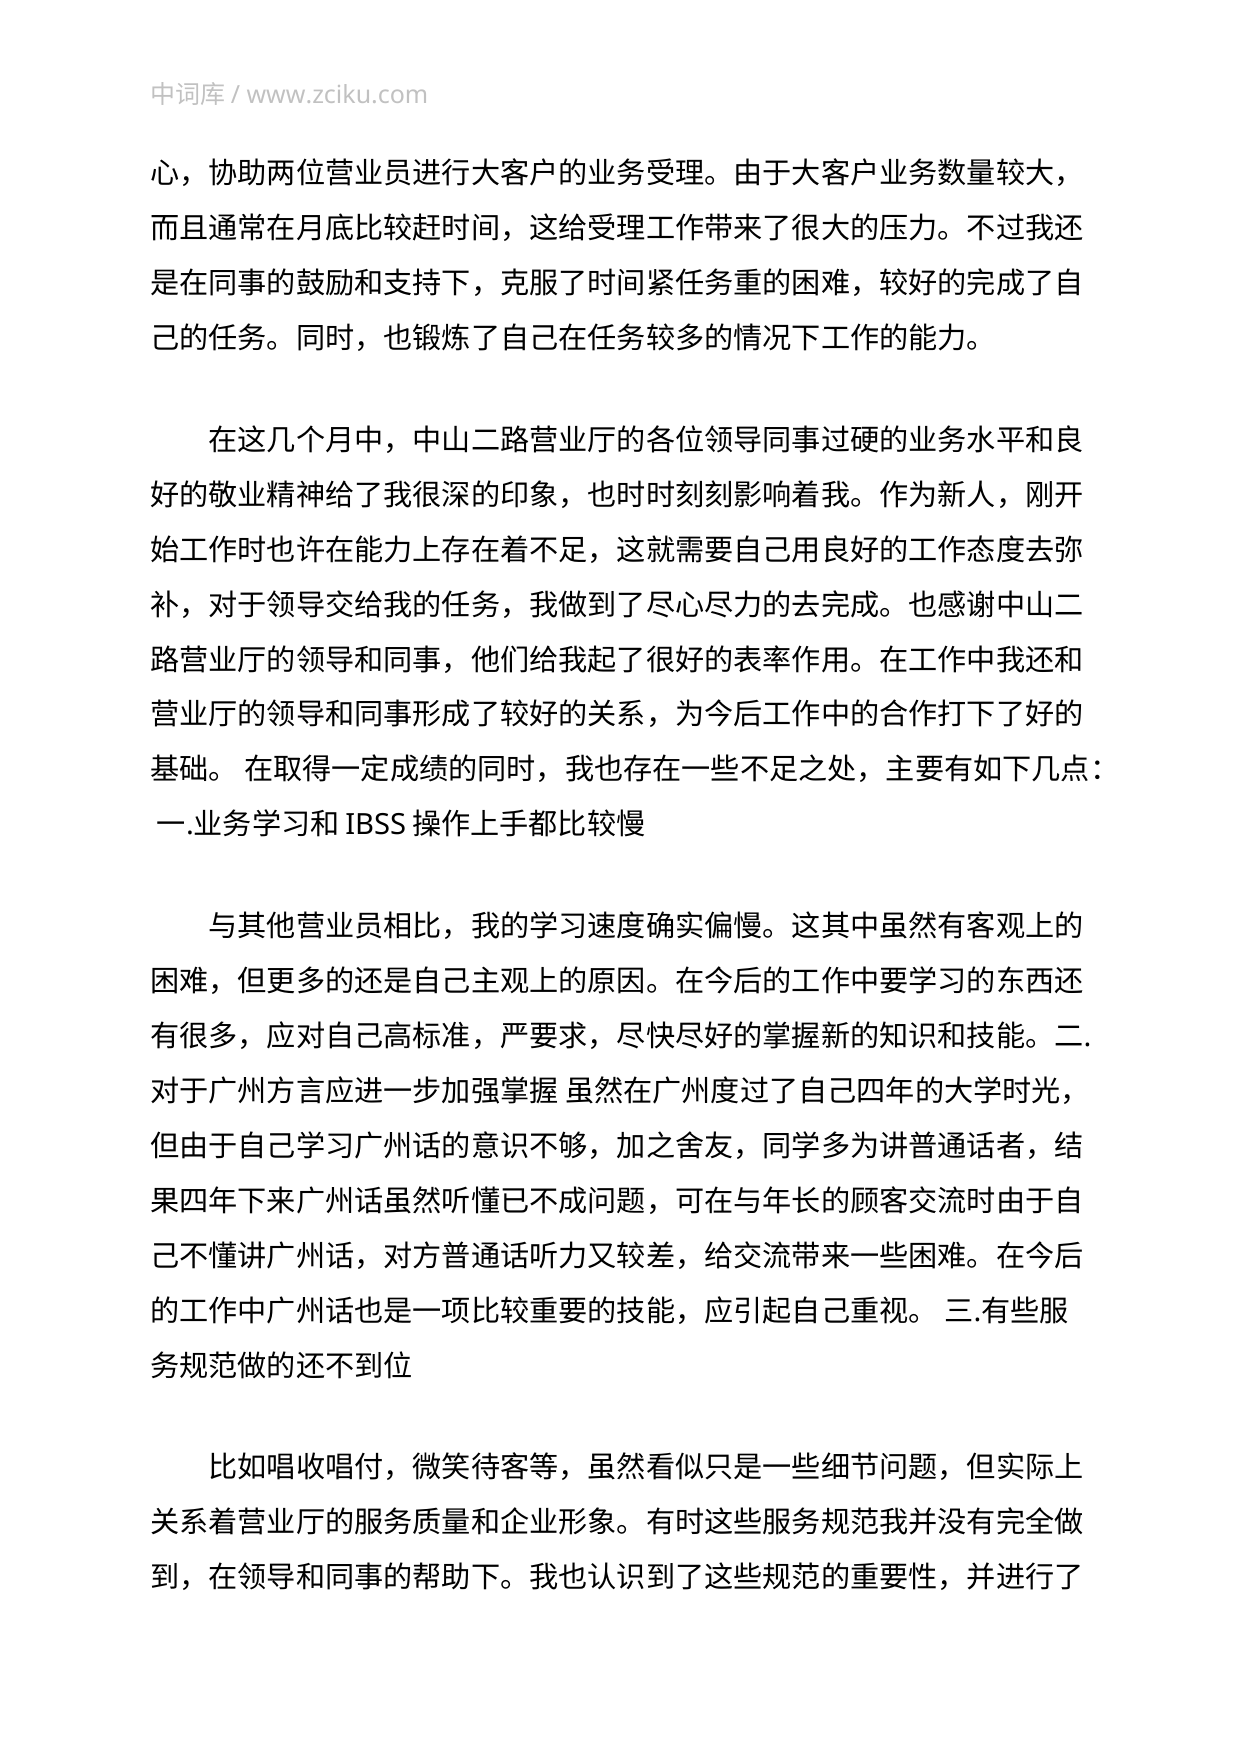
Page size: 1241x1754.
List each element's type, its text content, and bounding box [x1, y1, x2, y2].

text 与其他营业员相比，我的学习速度确实偏慢。这其中虽然有客观上的困难，但更多的还是自己主观上的原因。在今后的工作中要学习的东西还有很多，应对自己高标准，严要求，尽快尽好的掌握新的知识和技能。二.对于广州方言应进一步加强掌握 虽然在广州度过了自己四年的大学时光，但由于自己学习广州话的意识不够，加之舍友，同学多为讲普通话者，结果四年下来广州话虽然听懂已不成问题，可在与年长的顾客交流时由于自己不懂讲广州话，对方普通话听力又较差，给交流带来一些困难。在今后的工作中广州话也是一项比较重要的技能，应引起自己重视。 三.有些服务规范做的还不到位 [150, 903, 1090, 1384]
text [150, 150, 1090, 357]
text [150, 1444, 1090, 1596]
text 在这几个月中，中山二路营业厅的各位领导同事过硬的业务水平和良好的敬业精神给了我很深的印象，也时时刻刻影响着我。作为新人，刚开始工作时也许在能力上存在着不足，这就需要自己用良好的工作态度去弥补，对于领导交给我的任务，我做到了尽心尽力的去完成。也感谢中山二路营业厅的领导和同事，他们给我起了很好的表率作用。在工作中我还和营业厅的领导和同事形成了较好的关系，为今后工作中的合作打下了好的基础。 在取得一定成绩的同时，我也存在一些不足之处，主要有如下几点： 一.业务学习和IBSS操作上手都比较慢 [150, 416, 1090, 843]
